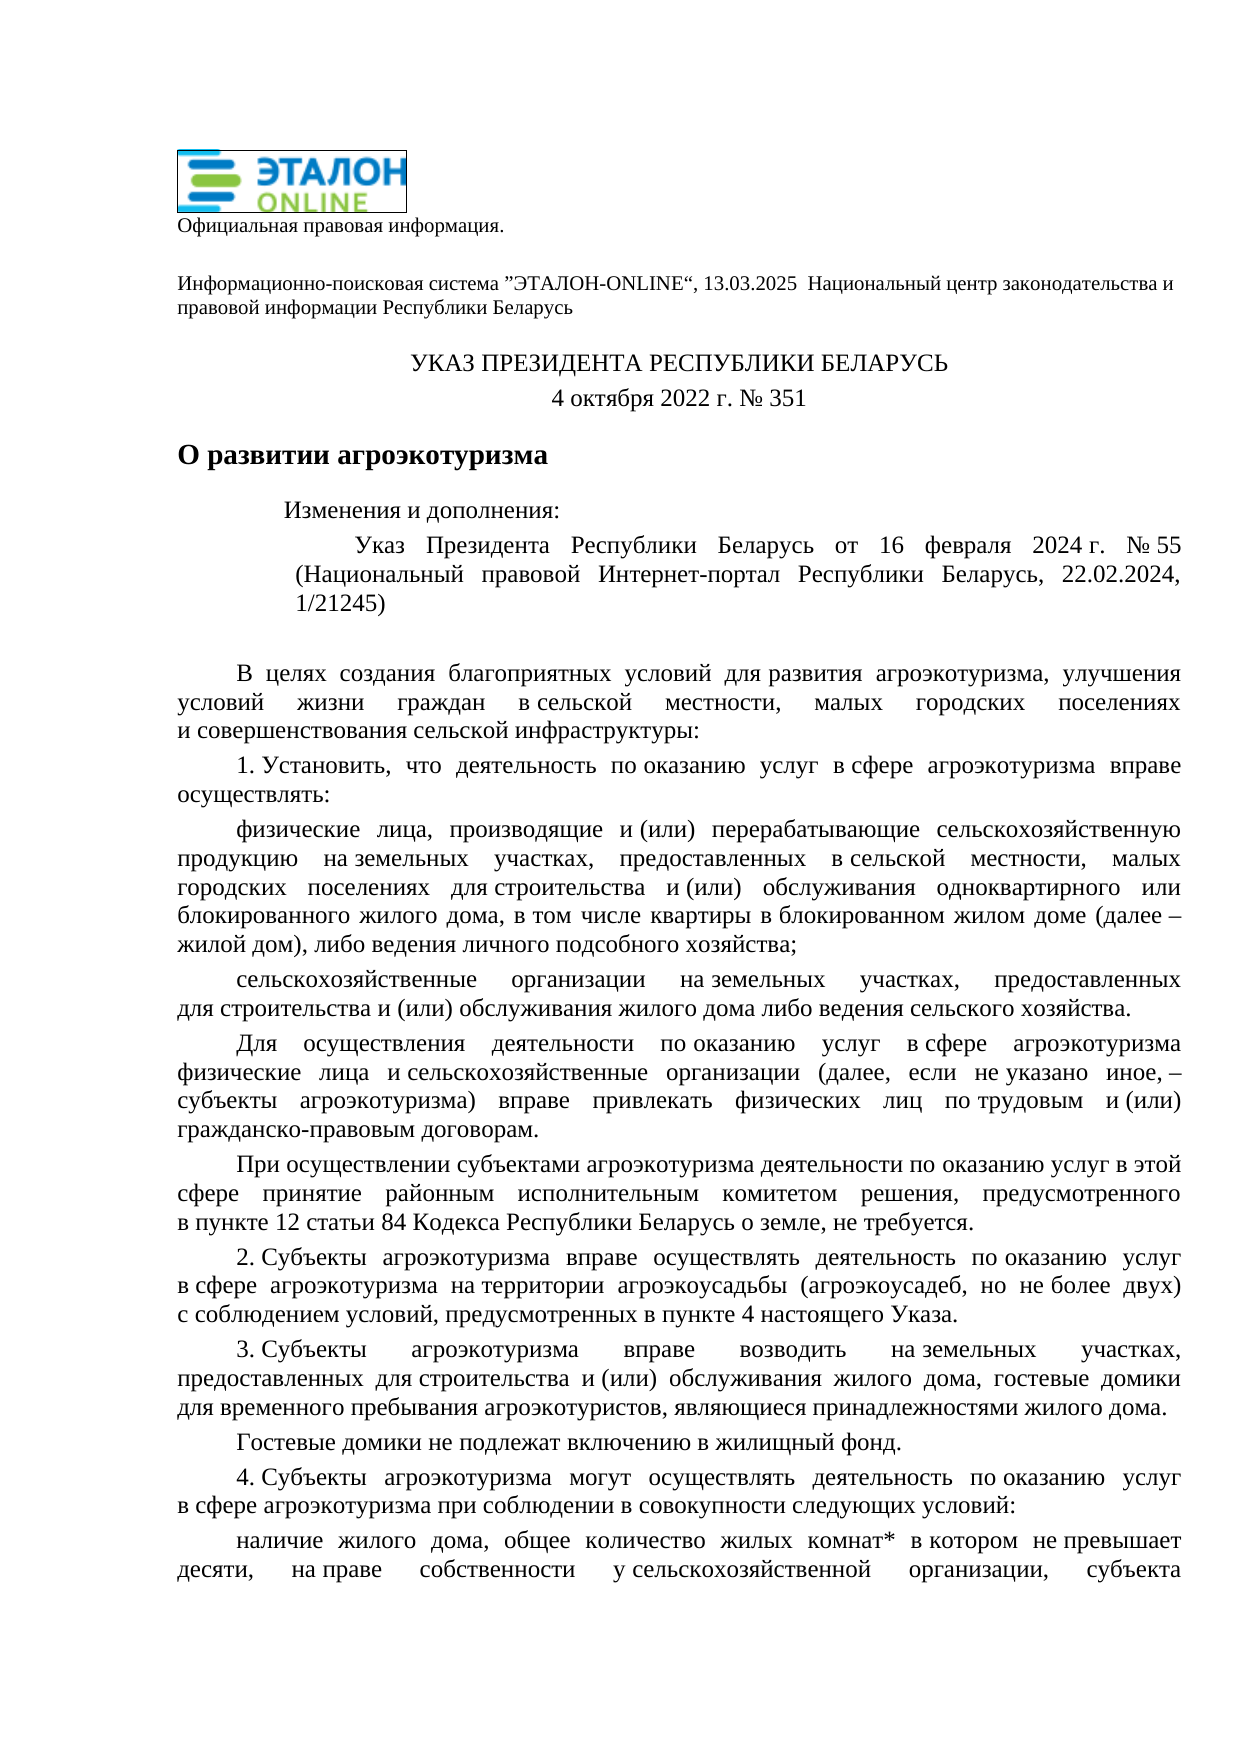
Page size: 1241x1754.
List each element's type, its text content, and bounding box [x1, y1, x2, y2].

text УКАЗ ПРЕЗИДЕНТА РЕСПУБЛИКИ БЕЛАРУСЬ [177, 348, 1181, 377]
text Гостевые домики не подлежат включению в жилищный фонд. [177, 1427, 1181, 1455]
text 3. Субъекты агроэкотуризма вправе возводить на земельных участках, предоставленных для строительства и (или) обслуживания жилого дома, гостевые домики для временного пребывания агроэкотуристов, являющиеся принадлежностями жилого дома. [177, 1334, 1181, 1420]
text При осуществлении субъектами агроэкотуризма деятельности по оказанию услуг в этой сфере принятие районным исполнительным комитетом решения, предусмотренного в пункте 12 статьи 84 Кодекса Республики Беларусь о земле, не требуется. [177, 1149, 1181, 1235]
text Для осуществления деятельности по оказанию услуг в сфере агроэкотуризма физические лица и сельскохозяйственные организации (далее, если не указано иное, – субъекты агроэкотуризма) вправе привлекать физических лиц по трудовым и (или) гражданско-правовым договорам. [177, 1028, 1181, 1143]
text физические лица, производящие и (или) перерабатывающие сельскохозяйственную продукцию на земельных участках, предоставленных в сельской местности, малых городских поселениях для строительства и (или) обслуживания одноквартирного или блокированного жилого дома, в том числе квартиры в блокированном жилом доме (далее – жилой дом), либо ведения личного подсобного хозяйства; [177, 814, 1181, 958]
text 1. Установить, что деятельность по оказанию услуг в сфере агроэкотуризма вправе осуществлять: [177, 750, 1181, 808]
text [177, 1525, 1181, 1583]
text сельскохозяйственные организации на земельных участках, предоставленных для строительства и (или) обслуживания жилого дома либо ведения сельского хозяйства. [177, 964, 1181, 1022]
text В целях создания благоприятных условий для развития агроэкотуризма, улучшения условий жизни граждан в сельской местности, малых городских поселениях и совершенствования сельской инфраструктуры: [177, 658, 1181, 744]
text 2. Субъекты агроэкотуризма вправе осуществлять деятельность по оказанию услуг в сфере агроэкотуризма на территории агроэкоусадьбы (агроэкоусадеб, но не более двух) с соблюдением условий, предусмотренных в пункте 4 настоящего Указа. [177, 1242, 1181, 1328]
text Указ Президента Республики Беларусь от 16 февраля 2024 г. № 55 (Национальный правовой Интернет-портал Республики Беларусь, 22.02.2024, 1/21245) [295, 530, 1181, 617]
text Изменения и дополнения: [283, 495, 1181, 524]
text 4 октября 2022 г. № 351 [177, 383, 1181, 412]
text О развитии агроэкотуризма [177, 437, 1181, 470]
text 4. Субъекты агроэкотуризма могут осуществлять деятельность по оказанию услуг в сфере агроэкотуризма при соблюдении в совокупности следующих условий: [177, 1462, 1181, 1519]
picture [178, 151, 406, 212]
